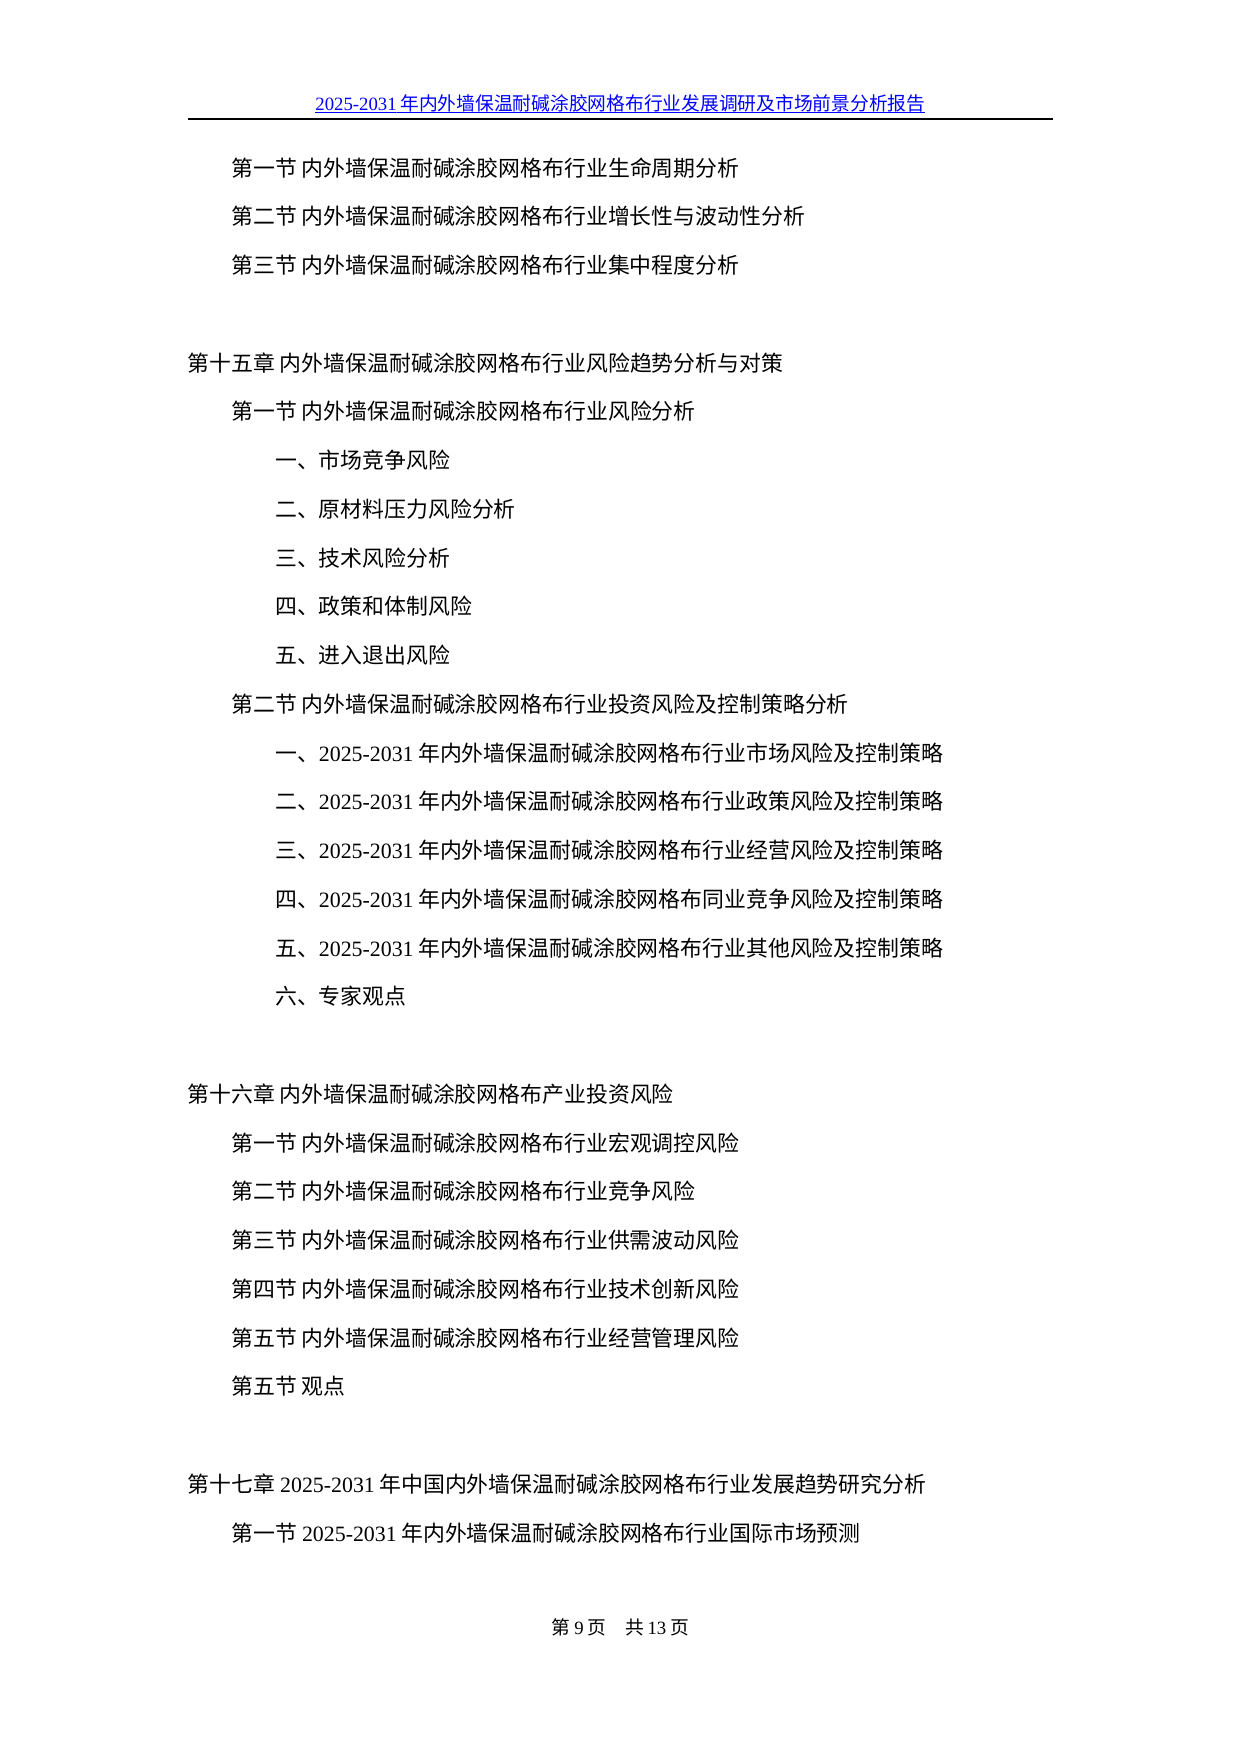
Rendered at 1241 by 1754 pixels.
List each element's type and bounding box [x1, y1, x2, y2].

text [187, 150, 1053, 1548]
